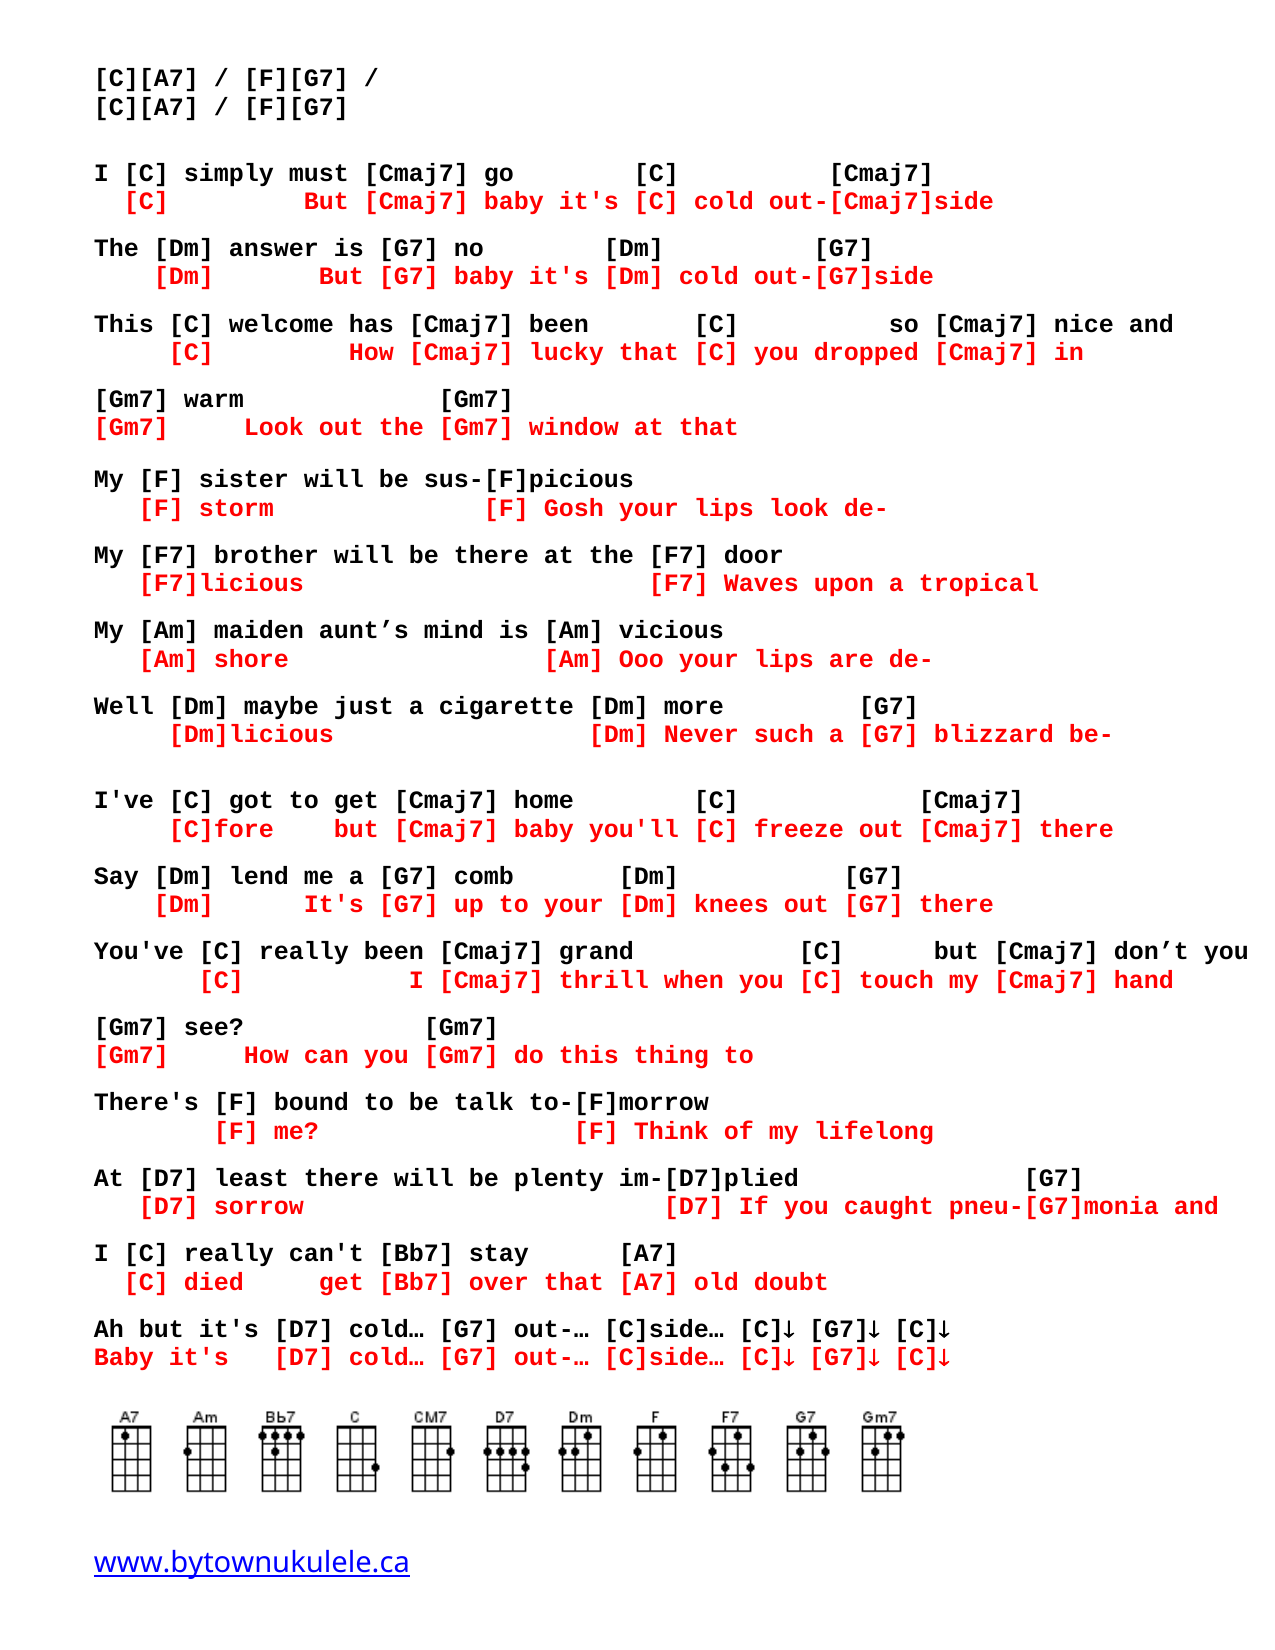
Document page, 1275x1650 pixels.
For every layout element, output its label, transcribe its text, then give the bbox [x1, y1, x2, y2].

text My [F7] brother will be there at the [F7] door [94, 542, 1256, 571]
text My [F] sister will be sus-[F]picious [94, 467, 1256, 495]
picture [93, 1407, 919, 1508]
text [C] But [Cmaj7] baby it's [C] cold out-[Cmaj7]side [94, 188, 1256, 217]
text [Dm] It's [G7] up to your [Dm] knees out [G7] there [94, 892, 1256, 920]
text [C] How [Cmaj7] lucky that [C] you dropped [Cmaj7] in [94, 339, 1256, 368]
text You've [C] really been [Cmaj7] grand [C] but [Cmaj7] don’t you [94, 939, 1256, 967]
text Well [Dm] maybe just a cigarette [Dm] more [G7] [94, 693, 1256, 722]
text [Gm7] warm [Gm7] [94, 387, 1256, 415]
text [Gm7] How can you [Gm7] do this thing to [94, 1043, 1256, 1071]
text Ah but it's [D7] cold… [G7] out-… [C]side… [C] [G7] [C] [94, 1317, 1256, 1345]
text [C]fore but [Cmaj7] baby you'll [C] freeze out [Cmaj7] there [94, 816, 1256, 844]
text [Gm7] see? [Gm7] [94, 1014, 1256, 1043]
text [C] died get [Bb7] over that [A7] old doubt [94, 1269, 1256, 1298]
text [C][A7] / [F][G7] / [94, 66, 1256, 94]
text This [C] welcome has [Cmaj7] been [C] so [Cmaj7] nice and [94, 311, 1256, 339]
text www.bytownukulele.ca [94, 1541, 1256, 1581]
text My [Am] maiden aunt’s mind is [Am] vicious [94, 618, 1256, 646]
text The [Dm] answer is [G7] no [Dm] [G7] [94, 236, 1256, 264]
text [Am] shore [Am] Ooo your lips are de- [94, 646, 1256, 675]
text [Gm7] Look out the [Gm7] window at that [94, 415, 1256, 443]
text [Dm]licious [Dm] Never such a [G7] blizzard be- [94, 722, 1256, 750]
text [C][A7] / [F][G7] [94, 94, 1256, 122]
text [D7] sorrow [D7] If you caught pneu-[G7]monia and [94, 1194, 1256, 1222]
text [F7]licious [F7] Waves upon a tropical [94, 571, 1256, 599]
text [F] me? [F] Think of my lifelong [94, 1118, 1256, 1147]
text I [C] simply must [Cmaj7] go [C] [Cmaj7] [94, 160, 1256, 188]
text [Dm] But [G7] baby it's [Dm] cold out-[G7]side [94, 264, 1256, 292]
text [F] storm [F] Gosh your lips look de- [94, 495, 1256, 524]
text I [C] really can't [Bb7] stay [A7] [94, 1241, 1256, 1269]
text [C] I [Cmaj7] thrill when you [C] touch my [Cmaj7] hand [94, 967, 1256, 996]
text Baby it's [D7] cold… [G7] out-… [C]side… [C] [G7] [C] [94, 1345, 1256, 1373]
text I've [C] got to get [Cmaj7] home [C] [Cmaj7] [94, 788, 1256, 816]
text At [D7] least there will be plenty im-[D7]plied [G7] [94, 1166, 1256, 1194]
text There's [F] bound to be talk to-[F]morrow [94, 1090, 1256, 1118]
text Say [Dm] lend me a [G7] comb [Dm] [G7] [94, 863, 1256, 892]
